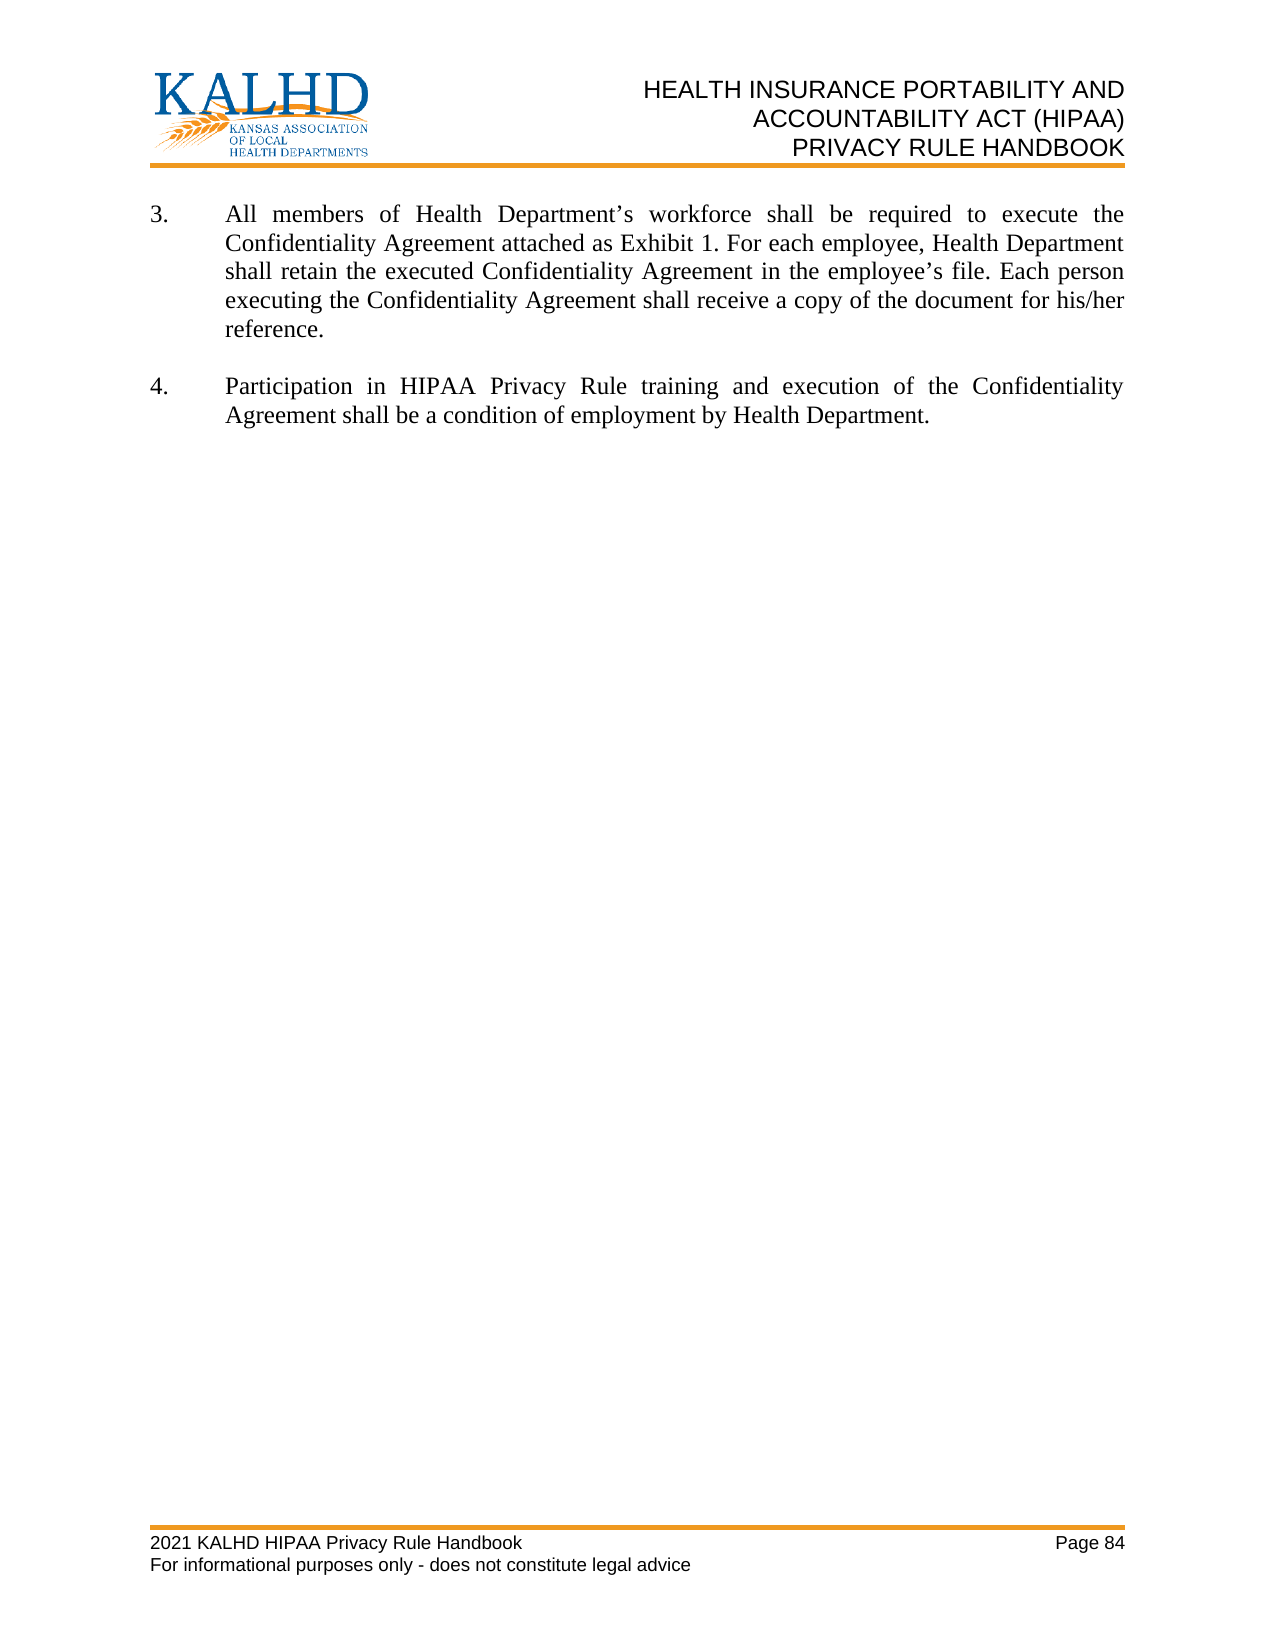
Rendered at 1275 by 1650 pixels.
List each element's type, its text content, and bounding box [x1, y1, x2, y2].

text 4. Participation in HIPAA Privacy Rule training and execution of the Confidentiality Agreement shall be a condition of employment by Health Department. [150, 371, 1125, 429]
picture [150, 67, 375, 161]
text 3. All members of Health Department’s workforce shall be required to execute the Confidentiality Agreement attached as Exhibit 1. For each employee, Health Department shall retain the executed Confidentiality Agreement in the employee’s file. Each person executing the Confidentiality Agreement shall receive a copy of the document for his/her reference. [150, 199, 1125, 343]
